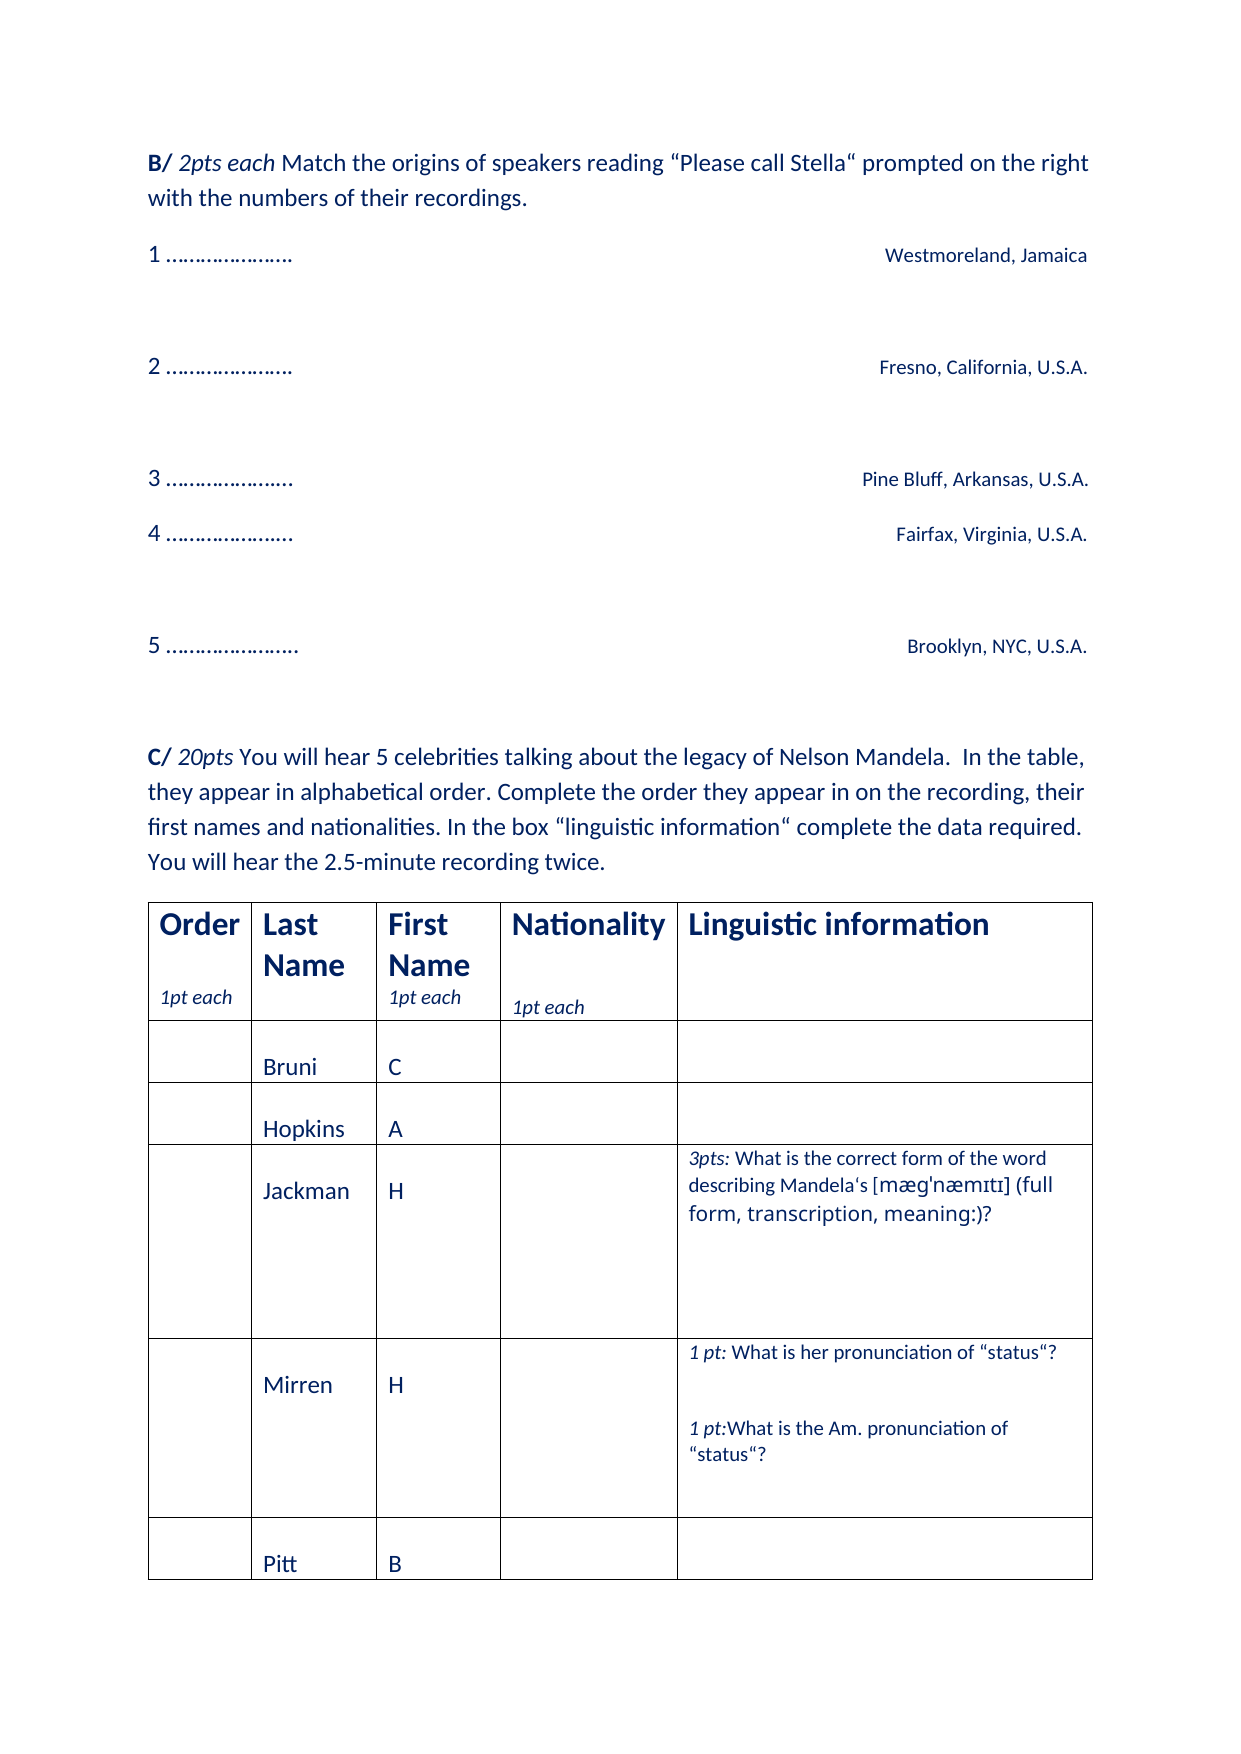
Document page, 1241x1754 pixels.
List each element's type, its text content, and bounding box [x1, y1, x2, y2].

table_cell Pitt [252, 1518, 376, 1579]
table_cell [149, 1339, 251, 1517]
table_cell [149, 1021, 251, 1082]
table_cell Jackman [252, 1145, 376, 1338]
table_header Nationality 1pt each [501, 903, 677, 1020]
table_cell [501, 1021, 677, 1082]
table_cell [501, 1145, 677, 1338]
table_header Linguistic information [678, 903, 1092, 1020]
table_cell A [377, 1083, 500, 1144]
table_cell C [377, 1021, 500, 1082]
table_cell Hopkins [252, 1083, 376, 1144]
table_cell H [377, 1339, 500, 1517]
table_cell [501, 1083, 677, 1144]
table_cell [678, 1083, 1092, 1144]
table_cell Bruni [252, 1021, 376, 1082]
table_cell [149, 1518, 251, 1579]
text 1 …………………. Westmoreland, Jamaica [148, 238, 1093, 269]
table_cell [678, 1518, 1092, 1579]
text C/ 20pts You will hear 5 celebrities talking about the legacy of Nelson Mandela. In the table, they appear in alphabetical order. Complete the order they appear in on the recording, their first names and nationalities. In the box “linguistic information“ complete the data required. You will hear the 2.5-minute recording twice. [148, 741, 1093, 876]
table_cell [149, 1145, 251, 1338]
table_cell [678, 1021, 1092, 1082]
text 2 …………………. Fresno, California, U.S.A. [148, 350, 1093, 381]
text 4 ……………….… Fairfax, Virginia, U.S.A. [148, 518, 1093, 548]
table_header Order 1pt each [149, 903, 251, 1020]
table_cell 1 pt: What is her pronunciation of “status“? 1 pt:What is the Am. pronunciation of “status“? [678, 1339, 1092, 1517]
table_header First Name 1pt each [377, 903, 500, 1020]
table_cell B [377, 1518, 500, 1579]
table_cell Mirren [252, 1339, 376, 1517]
table_cell H [377, 1145, 500, 1338]
table_cell [501, 1518, 677, 1579]
table_cell [501, 1339, 677, 1517]
table_cell [149, 1083, 251, 1144]
text 5 ………………….. Brooklyn, NYC, U.S.A. [148, 629, 1093, 660]
text 3 ……………….… Pine Bluff, Arkansas, U.S.A. [148, 462, 1093, 492]
table_header Last Name [252, 903, 376, 1020]
table_cell 3pts: What is the correct form of the word describing Mandela‘s [mægˈnæmɪtɪ] (full form, transcription, meaning:)? [678, 1145, 1092, 1338]
text B/ 2pts each Match the origins of speakers reading “Please call Stella“ prompted on the right with the numbers of their recordings. [148, 148, 1093, 213]
